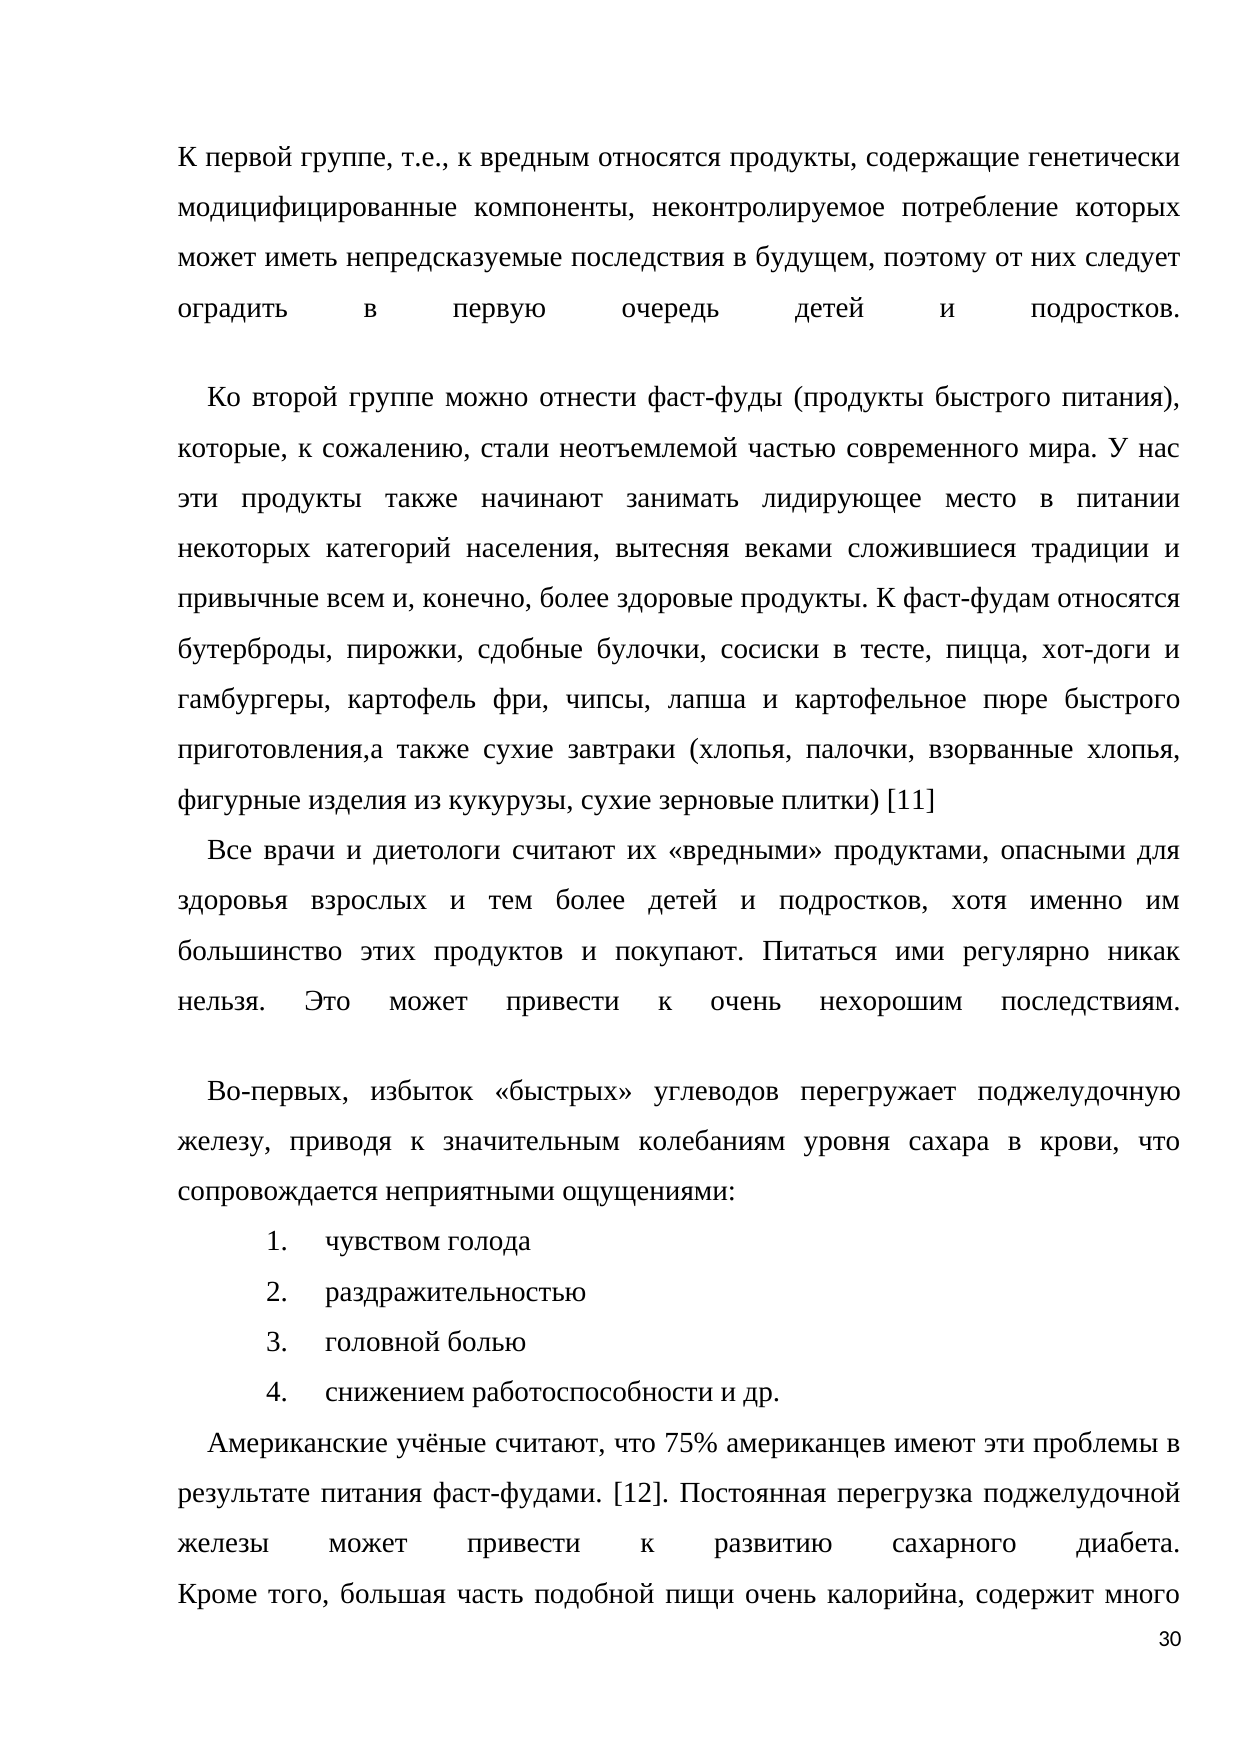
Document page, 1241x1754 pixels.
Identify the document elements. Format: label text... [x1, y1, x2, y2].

text Все врачи и диетологи считают их «вредными» продуктами, опасными для здоровья взрослых и тем более детей и подростков, хотя именно им большинство этих продуктов и покупают. Питаться ими регулярно никак нельзя. Это может привести к очень нехорошим последствиям. [177, 832, 1181, 1059]
text Ко второй группе можно отнести фаст-фуды (продукты быстрого питания), которые, к сожалению, стали неотъемлемой частью современного мира. У нас эти продукты также начинают занимать лидирующее место в питании некоторых категорий населения, вытесняя веками сложившиеся традиции и привычные всем и, конечно, более здоровые продукты. К фаст-фудам относятся бутерброды, пирожки, сдобные булочки, сосиски в тесте, пицца, хот-доги и гамбургеры, картофель фри, чипсы, лапша и картофельное пюре быстрого приготовления,а также сухие завтраки (хлопья, палочки, взорванные хлопья, фигурные изделия из кукурузы, сухие зерновые плитки) [11] [177, 379, 1181, 815]
text К первой группе, т.е., к вредным относятся продукты, содержащие генетически модицифицированные компоненты, неконтролируемое потребление которых может иметь непредсказуемые последствия в будущем, поэтому от них следует оградить в первую очередь детей и подростков. [177, 89, 1181, 365]
list снижением работоспособности и др. [177, 1374, 1181, 1408]
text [177, 1425, 1181, 1609]
text Во-первых, избыток «быстрых» углеводов перегружает поджелудочную железу, приводя к значительным колебаниям уровня сахара в крови, что сопровождается неприятными ощущениями: [177, 1073, 1181, 1207]
list головной болью [177, 1324, 1181, 1358]
list раздражительностью [177, 1274, 1181, 1307]
list чувством голода [177, 1223, 1181, 1257]
